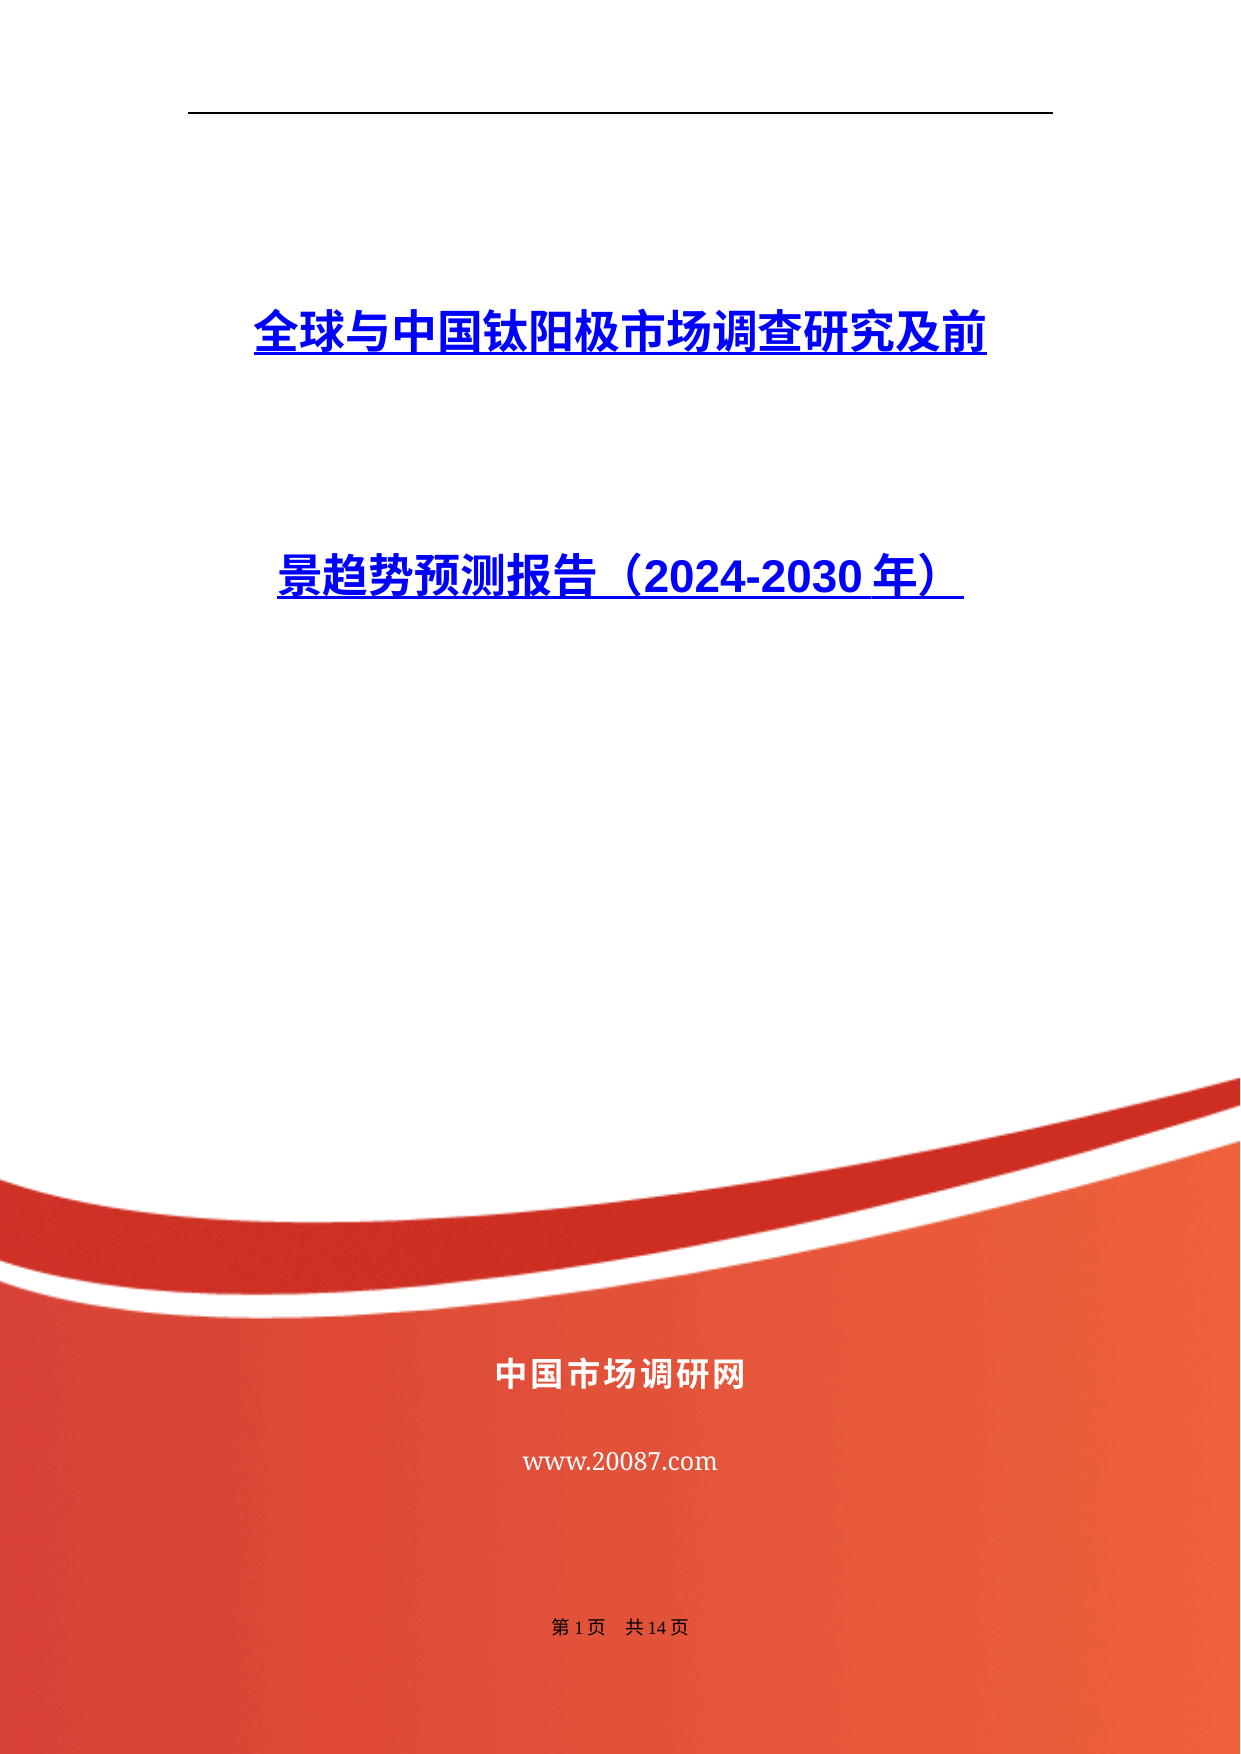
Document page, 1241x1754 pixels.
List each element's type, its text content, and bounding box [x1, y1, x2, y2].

text www.20087.com [187, 1428, 1053, 1493]
picture [0, 1006, 1241, 1754]
subtitle 中国市场调研网 [187, 1339, 1053, 1404]
table_header 全球与中国钛阳极市场调查研究及前景趋势预测报告（2024-2030年） [188, 207, 1053, 773]
